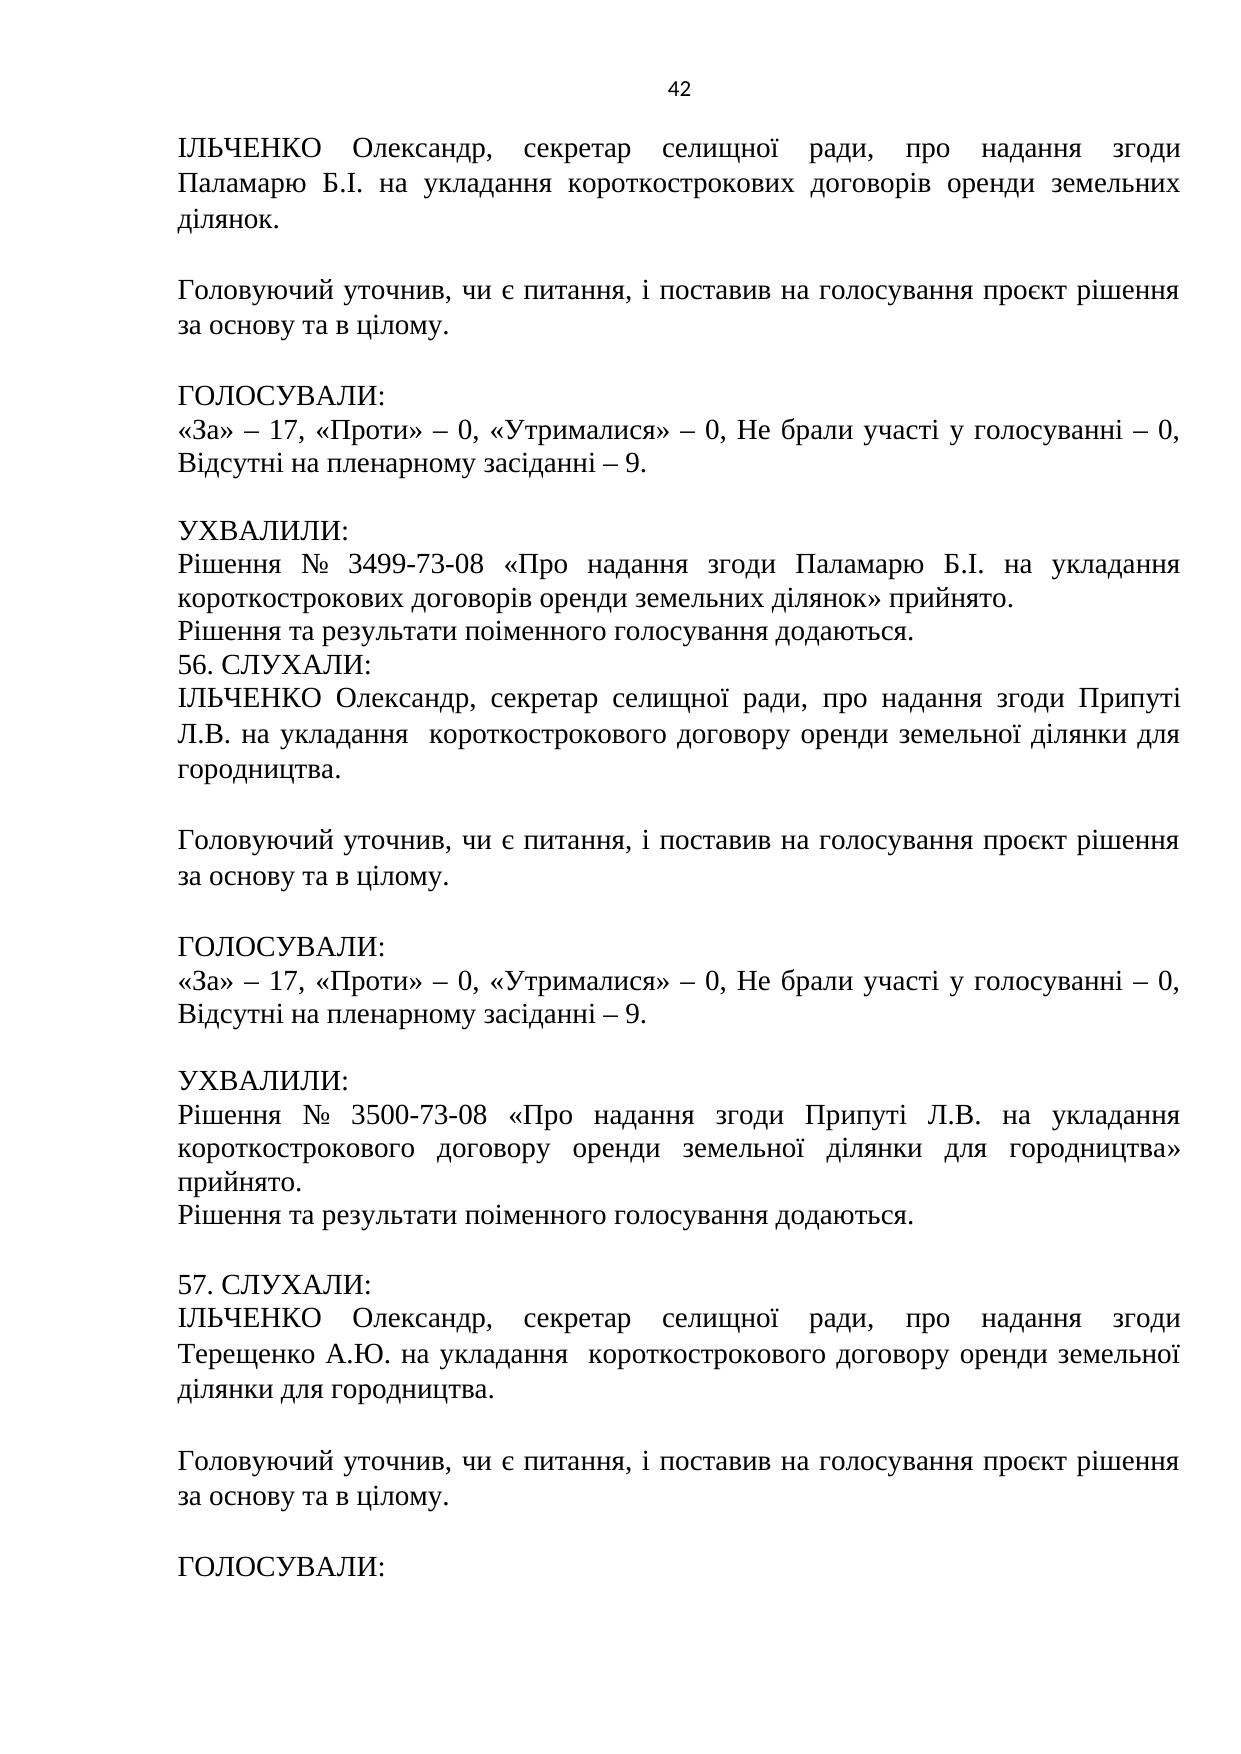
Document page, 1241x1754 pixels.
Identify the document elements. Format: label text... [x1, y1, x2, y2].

text Рішення № 3500-73-08 «Про надання згоди Припуті Л.В. на укладання короткострокового договору оренди земельної ділянки для городництва» прийнято. [177, 1097, 1181, 1197]
text Головуючий уточнив, чи є питання, і поставив на голосування проєкт рішення за основу та в цілому. [177, 272, 1181, 341]
text ГОЛОСУВАЛИ: [177, 929, 1181, 963]
text УХВАЛИЛИ: [177, 1063, 1181, 1097]
text «За» – 17, «Проти» – 0, «Утрималися» – 0, Не брали участі у голосуванні – 0, Відсутні на пленарному засіданні – 9. [177, 963, 1181, 1030]
text Рішення та результати поіменного голосування додаються. [177, 613, 1181, 647]
text УХВАЛИЛИ: [177, 513, 1181, 546]
text «За» – 17, «Проти» – 0, «Утрималися» – 0, Не брали участі у голосуванні – 0, Відсутні на пленарному засіданні – 9. [177, 412, 1181, 479]
text Головуючий уточнив, чи є питання, і поставив на голосування проєкт рішення за основу та в цілому. [177, 822, 1181, 892]
text Рішення № 3499-73-08 «Про надання згоди Паламарю Б.І. на укладання короткострокових договорів оренди земельних ділянок» прийнято. [177, 546, 1181, 613]
text Рішення та результати поіменного голосування додаються. [177, 1197, 1181, 1231]
text Головуючий уточнив, чи є питання, і поставив на голосування проєкт рішення за основу та в цілому. [177, 1443, 1181, 1512]
text 57. СЛУХАЛИ: [177, 1267, 1181, 1301]
text ГОЛОСУВАЛИ: [177, 378, 1181, 412]
text ІЛЬЧЕНКО Олександр, секретар селищної ради, про надання згоди Паламарю Б.І. на укладання короткострокових договорів оренди земельних ділянок. [177, 130, 1181, 234]
text ІЛЬЧЕНКО Олександр, секретар селищної ради, про надання згоди Припуті Л.В. на укладання короткострокового договору оренди земельної ділянки для городництва. [177, 680, 1181, 785]
text ГОЛОСУВАЛИ: [177, 1549, 1181, 1583]
text ІЛЬЧЕНКО Олександр, секретар селищної ради, про надання згоди Терещенко А.Ю. на укладання короткострокового договору оренди земельної ділянки для городництва. [177, 1301, 1181, 1405]
text 56. СЛУХАЛИ: [177, 647, 1181, 680]
